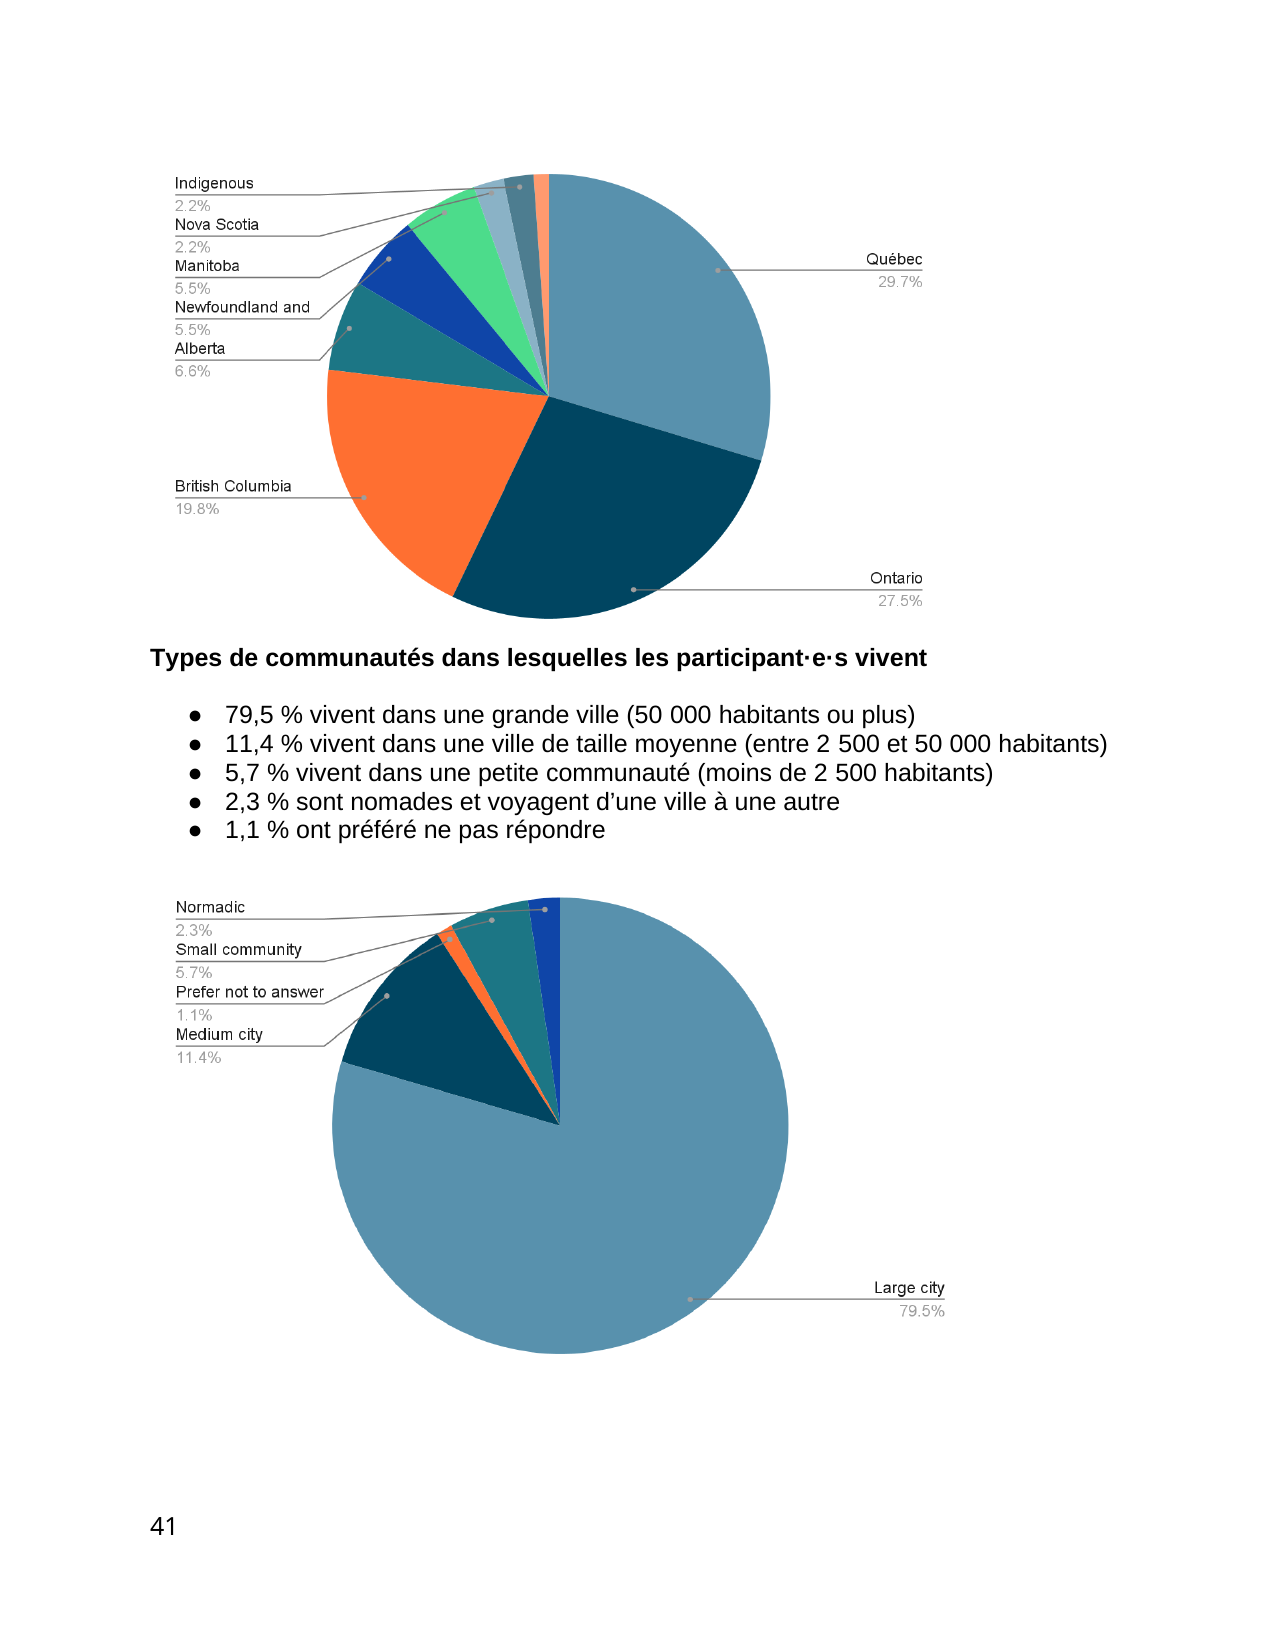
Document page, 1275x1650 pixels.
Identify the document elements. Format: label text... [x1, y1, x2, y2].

picture [150, 873, 970, 1379]
picture [150, 150, 947, 643]
list 5,7 % vivent dans une petite communauté (moins de 2 500 habitants) [187, 758, 1125, 787]
list 79,5 % vivent dans une grande ville (50 000 habitants ou plus) [187, 701, 1125, 729]
list 11,4 % vivent dans une ville de taille moyenne (entre 2 500 et 50 000 habitants) [187, 729, 1125, 758]
text Types de communautés dans lesquelles les participant·e·s vivent [150, 643, 1125, 672]
list 1,1 % ont préféré ne pas répondre [187, 816, 1125, 844]
list 2,3 % sont nomades et voyagent d’une ville à une autre [187, 787, 1125, 816]
